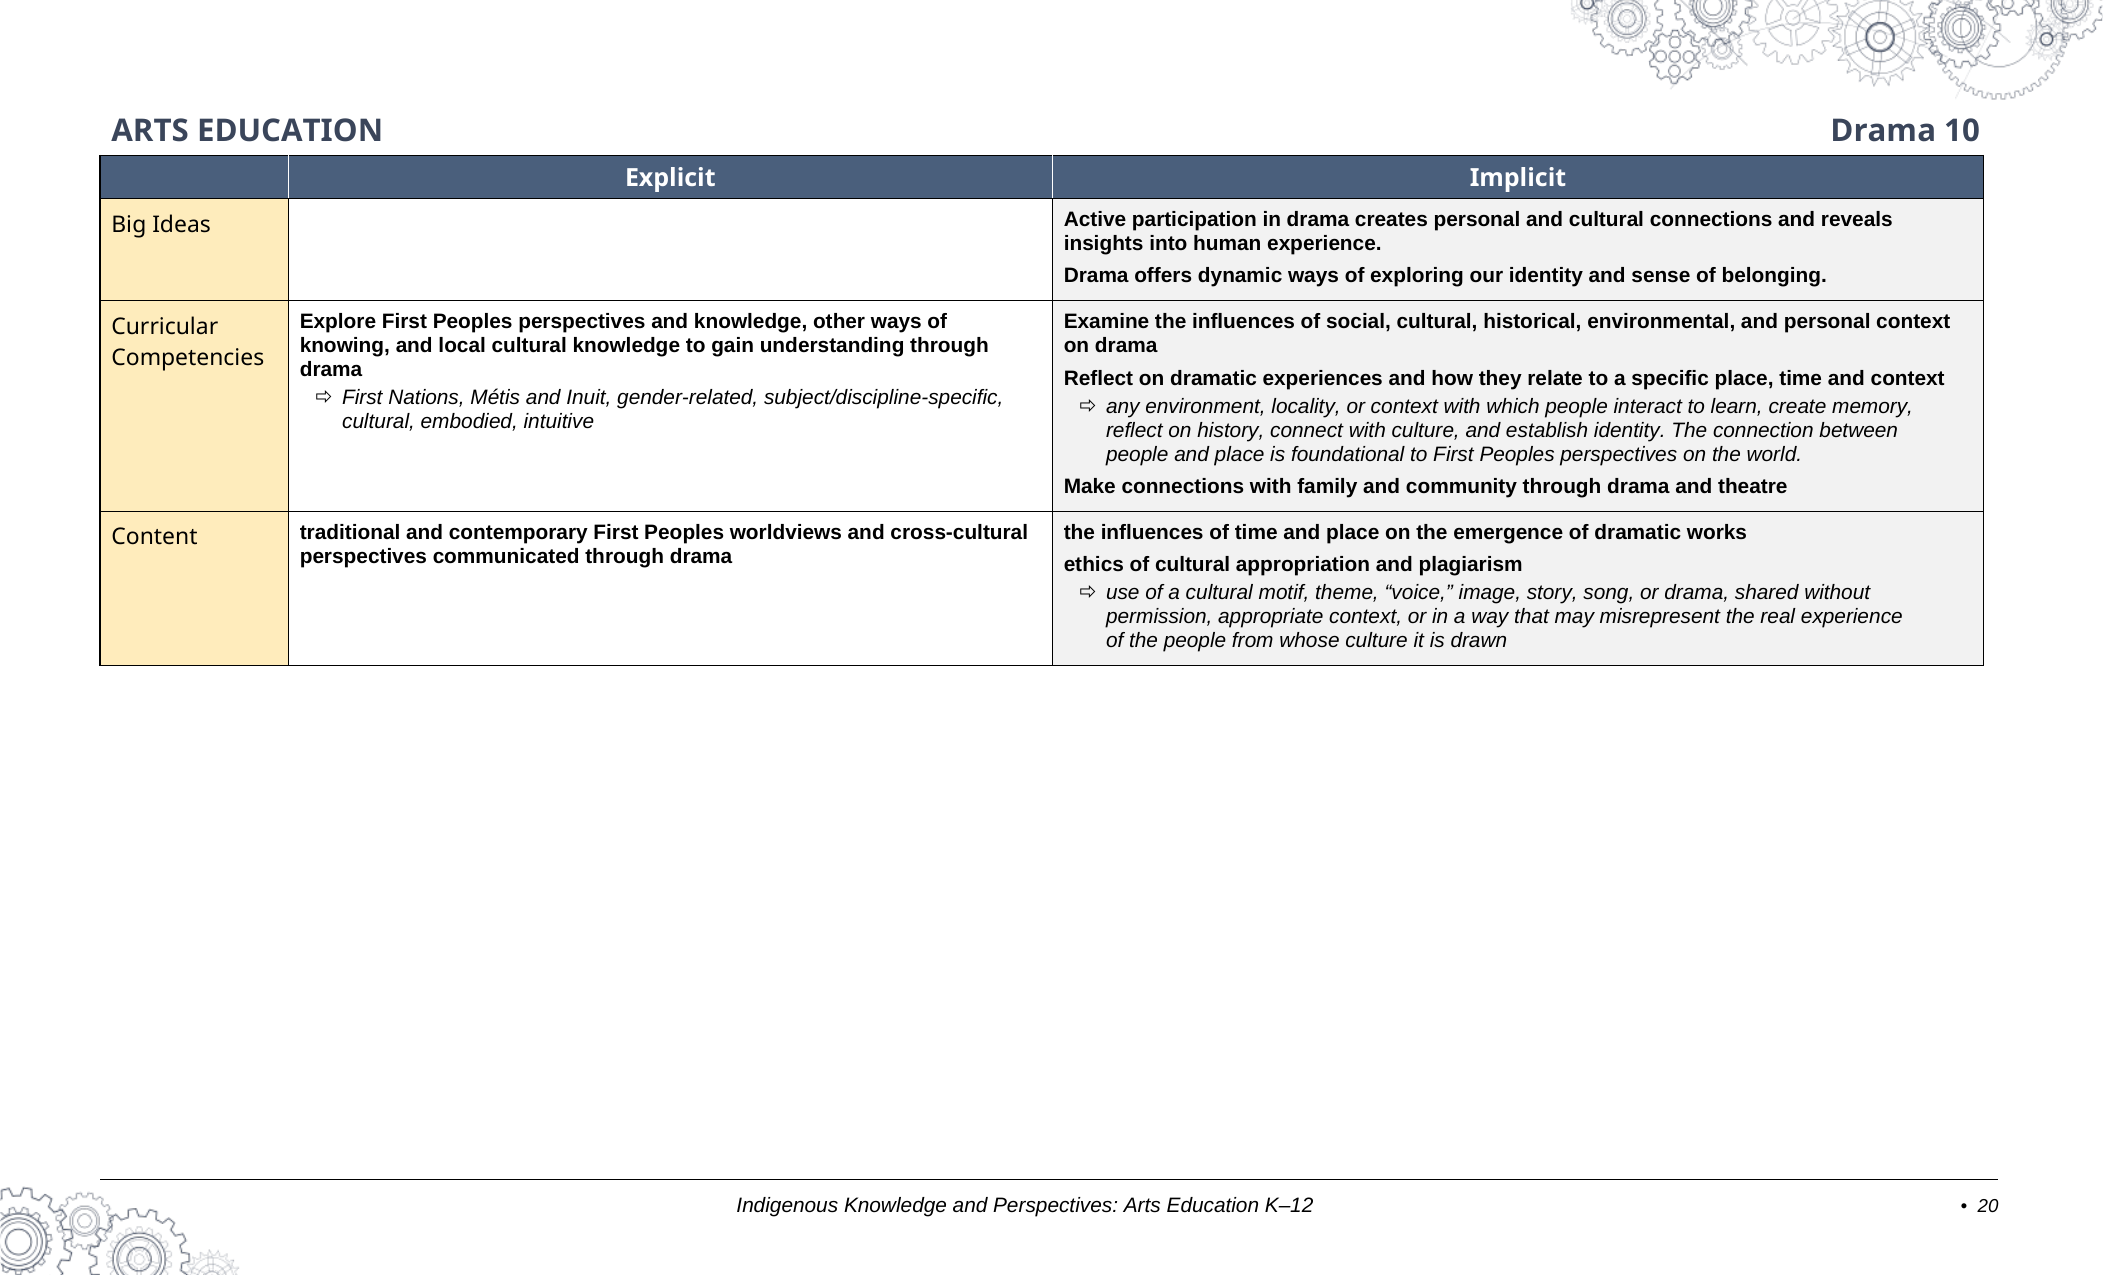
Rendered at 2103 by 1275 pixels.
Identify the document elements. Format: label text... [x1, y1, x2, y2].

table_cell Examine the influences of social, cultural, historical, environmental, and personal context on drama Reflect on dramatic experiences and how they relate to a specific place, time and context any environment, locality, or context with which people interact to learn, create memory, reflect on history, connect with culture, and establish identity. The connection between people and place is foundational to First Peoples perspectives on the world. Make connections with family and community through drama and theatre [1053, 301, 1983, 511]
table_cell Explicit [289, 156, 1052, 198]
table_cell Curricular Competencies [101, 301, 288, 511]
table_cell Implicit [1053, 156, 1983, 198]
table_cell [289, 199, 1052, 300]
table_cell Big Ideas [101, 199, 288, 300]
table_header ARTS EDUCATION Drama 10 [100, 104, 1983, 155]
table_cell traditional and contemporary First Peoples worldviews and cross-cultural perspectives communicated through drama [289, 512, 1052, 665]
table_cell Active participation in drama creates personal and cultural connections and reveals insights into human experience. Drama offers dynamic ways of exploring our identity and sense of belonging. [1053, 199, 1983, 300]
table_cell the influences of time and place on the emergence of dramatic works ethics of cultural appropriation and plagiarism use of a cultural motif, theme, “voice,” image, story, song, or drama, shared without permission, appropriate context, or in a way that may misrepresent the real experience of the people from whose culture it is drawn [1053, 512, 1983, 665]
table_cell Explore First Peoples perspectives and knowledge, other ways of knowing, and local cultural knowledge to gain understanding through drama First Nations, Métis and Inuit, gender-related, subject/discipline-specific, cultural, embodied, intuitive [289, 301, 1052, 511]
table_cell [101, 156, 288, 198]
table_cell Content [101, 512, 288, 665]
